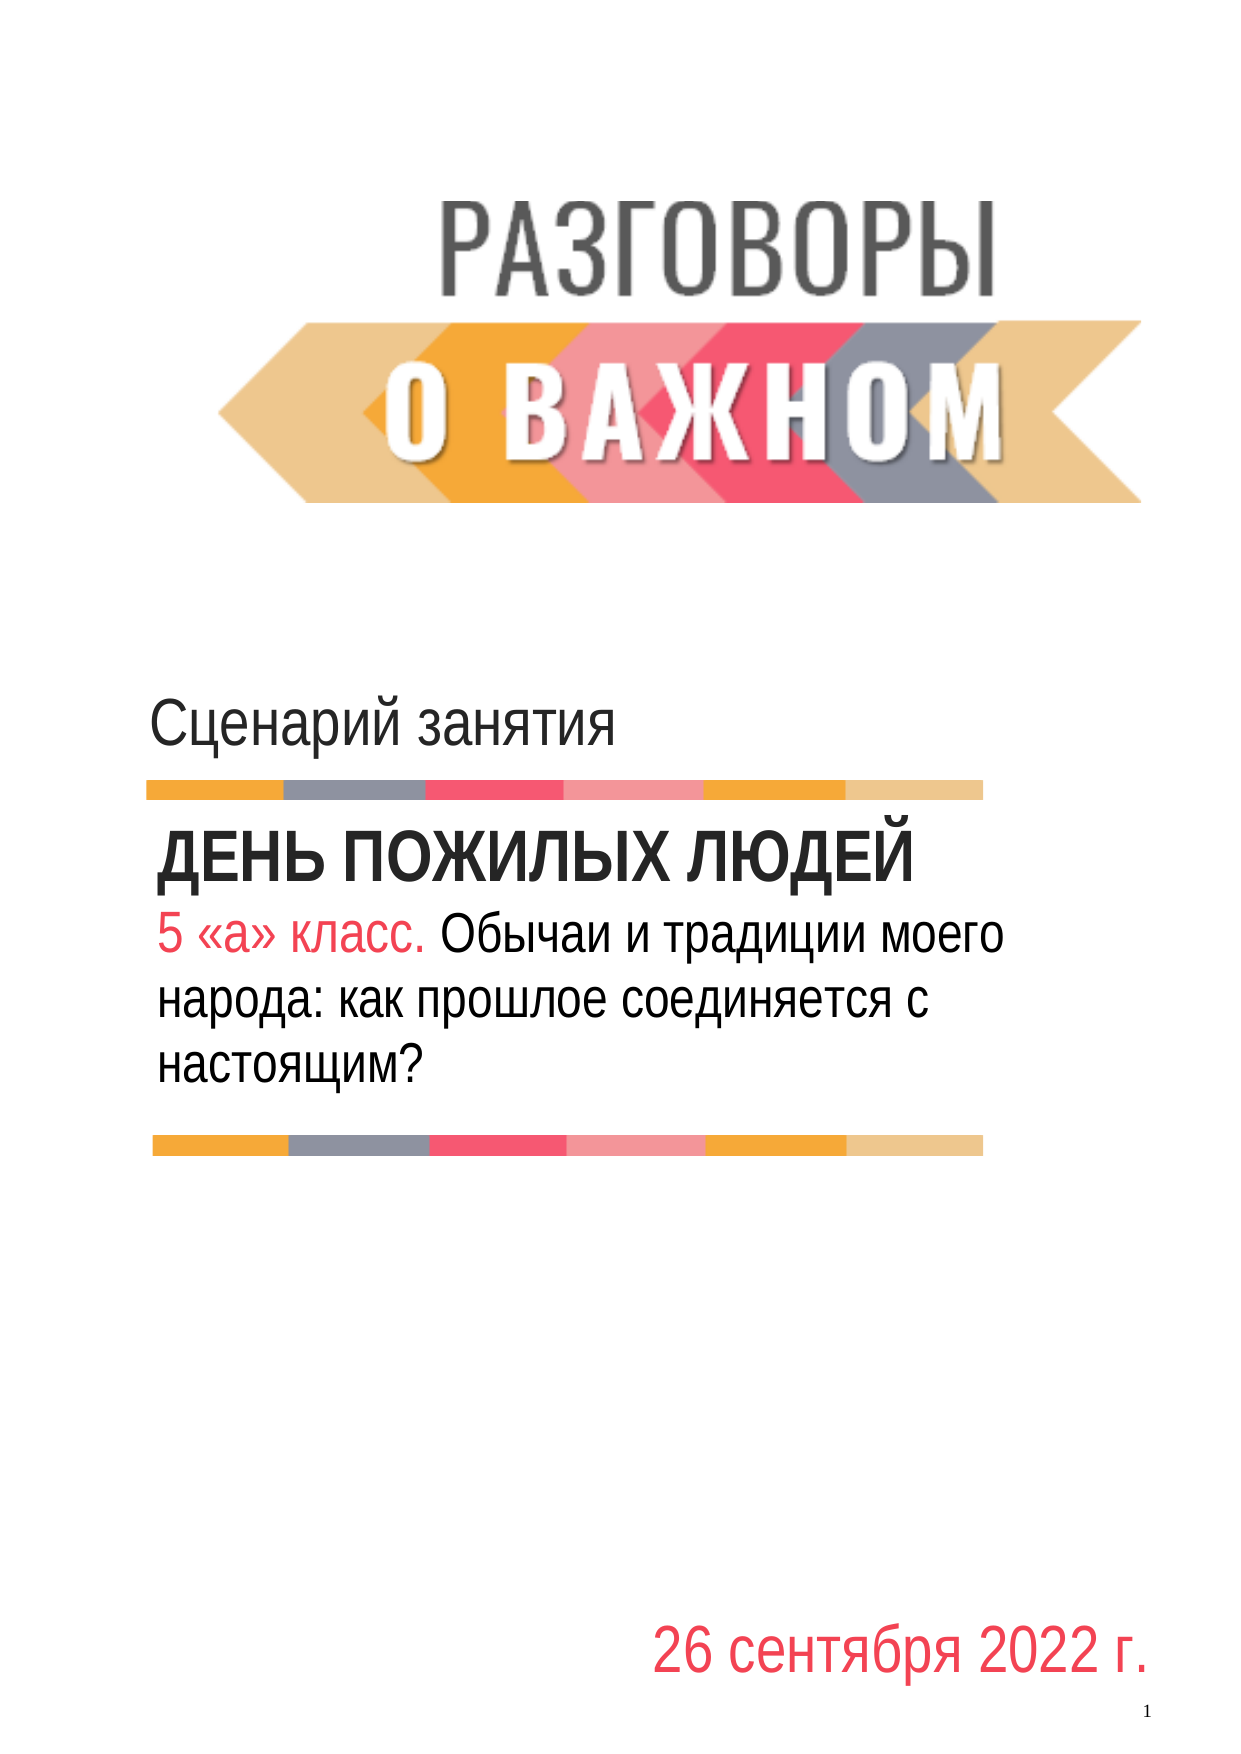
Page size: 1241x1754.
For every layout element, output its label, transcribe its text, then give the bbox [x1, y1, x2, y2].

picture [152, 1135, 984, 1156]
title ДЕНЬ ПОЖИЛЫХ ЛЮДЕЙ [157, 814, 1182, 898]
subtitle 26 сентября 2022 г. [653, 1610, 1182, 1686]
text 5 «а» класс. Обычаи и традиции моего народа: как прошлое соединяется с настоящим? [157, 898, 1182, 1094]
subtitle Сценарий занятия [149, 683, 1182, 760]
picture [217, 201, 1142, 503]
picture [146, 780, 984, 800]
